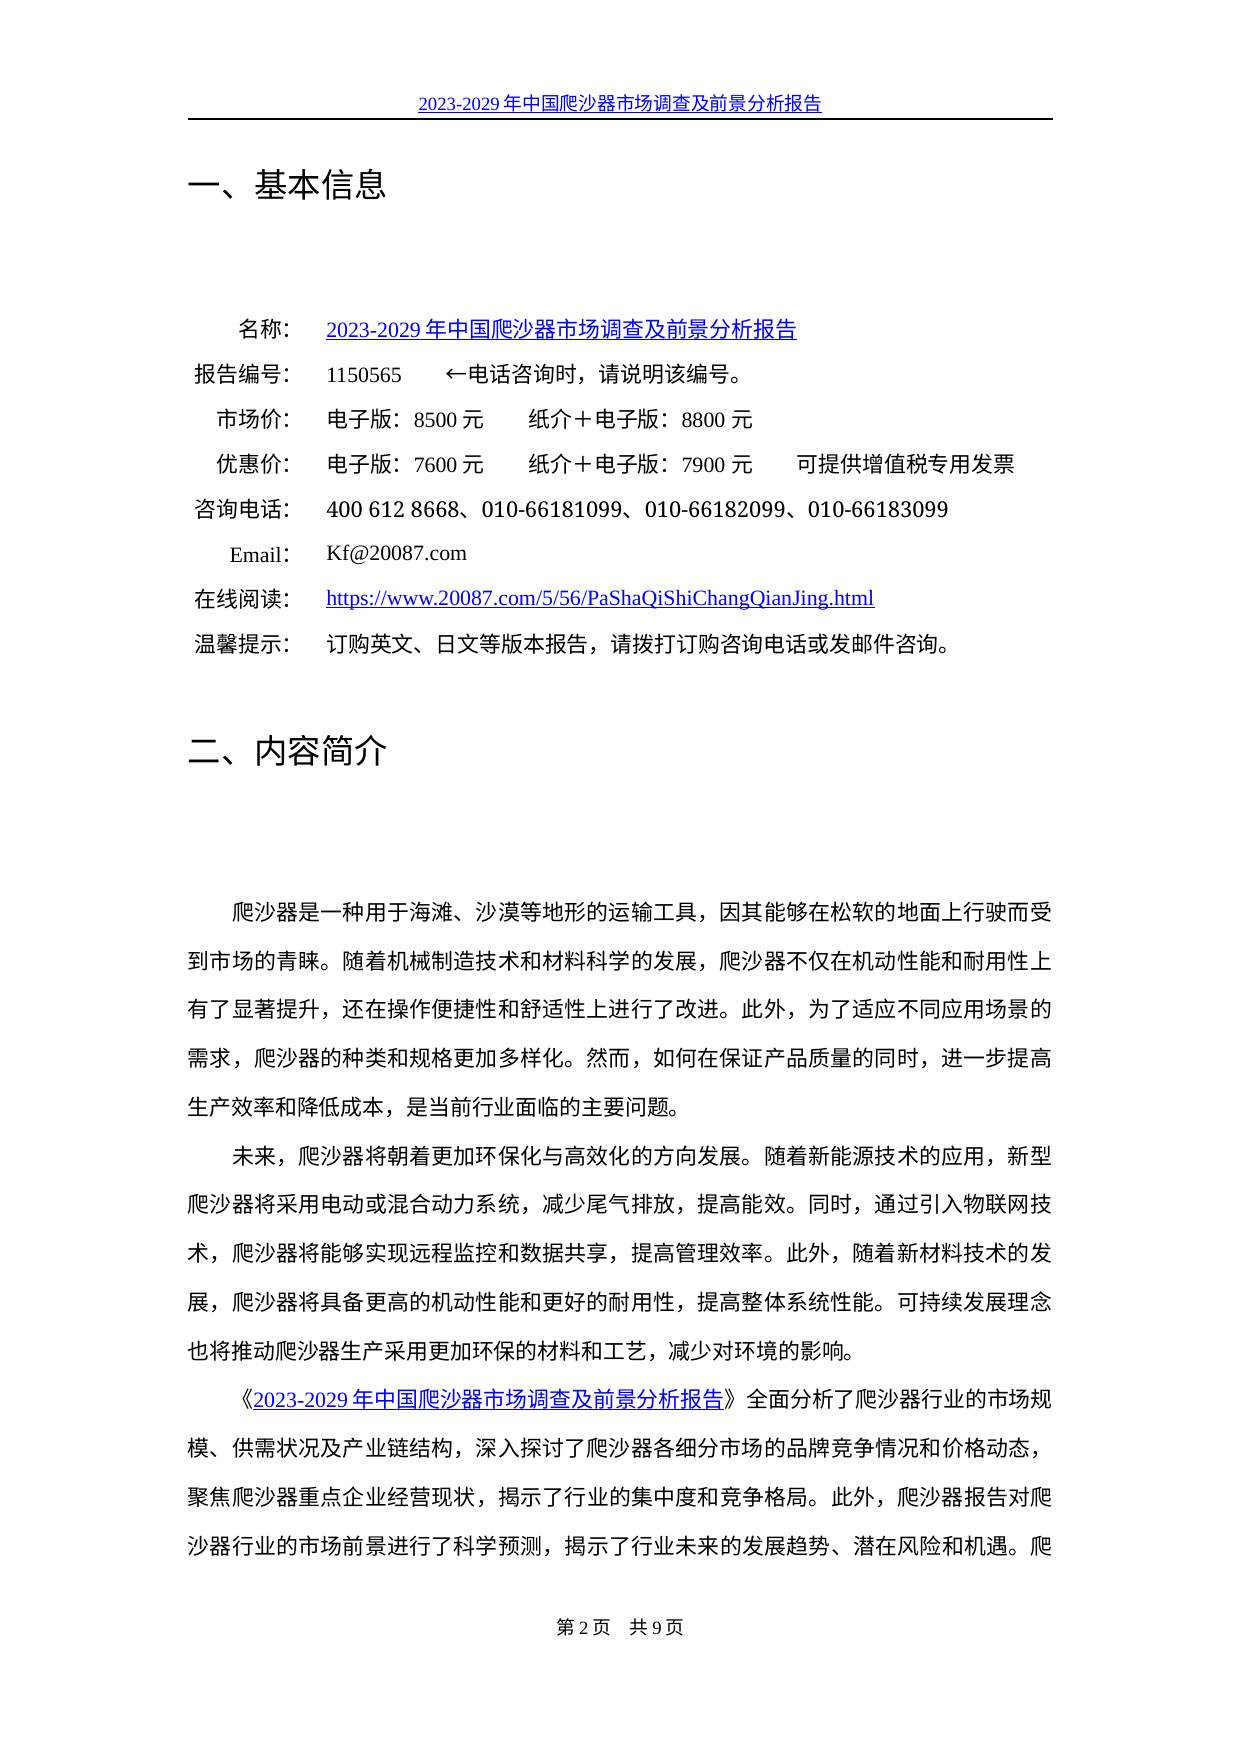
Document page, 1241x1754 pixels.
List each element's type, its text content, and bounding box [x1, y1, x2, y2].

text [187, 894, 1053, 1561]
table_cell 电子版：8500 元 纸介＋电子版：8800 元 [315, 402, 1073, 447]
table_cell Email： [167, 537, 315, 582]
table_cell [315, 582, 1073, 627]
table_header 名称： [167, 312, 315, 357]
table_cell 订购英文、日文等版本报告，请拨打订购咨询电话或发邮件咨询。 [315, 627, 1073, 672]
table_cell 优惠价： [167, 447, 315, 492]
table_cell 1150565 ←电话咨询时，请说明该编号。 [315, 357, 1073, 402]
table_cell 400 612 8668、010-66181099、010-66182099、010-66183099 [315, 492, 1073, 537]
title 一、基本信息 [187, 150, 1053, 215]
table_cell 温馨提示： [167, 627, 315, 672]
table_cell 在线阅读： [167, 582, 315, 627]
table_cell Kf@20087.com [315, 537, 1073, 582]
table_header 2023-2029年中国爬沙器市场调查及前景分析报告 [315, 312, 1073, 357]
title 二、内容简介 [187, 717, 1053, 782]
table_cell 报告编号： [167, 357, 315, 402]
table_cell 市场价： [167, 402, 315, 447]
table_cell 咨询电话： [167, 492, 315, 537]
table_cell 电子版：7600 元 纸介＋电子版：7900 元 可提供增值税专用发票 [315, 447, 1073, 492]
